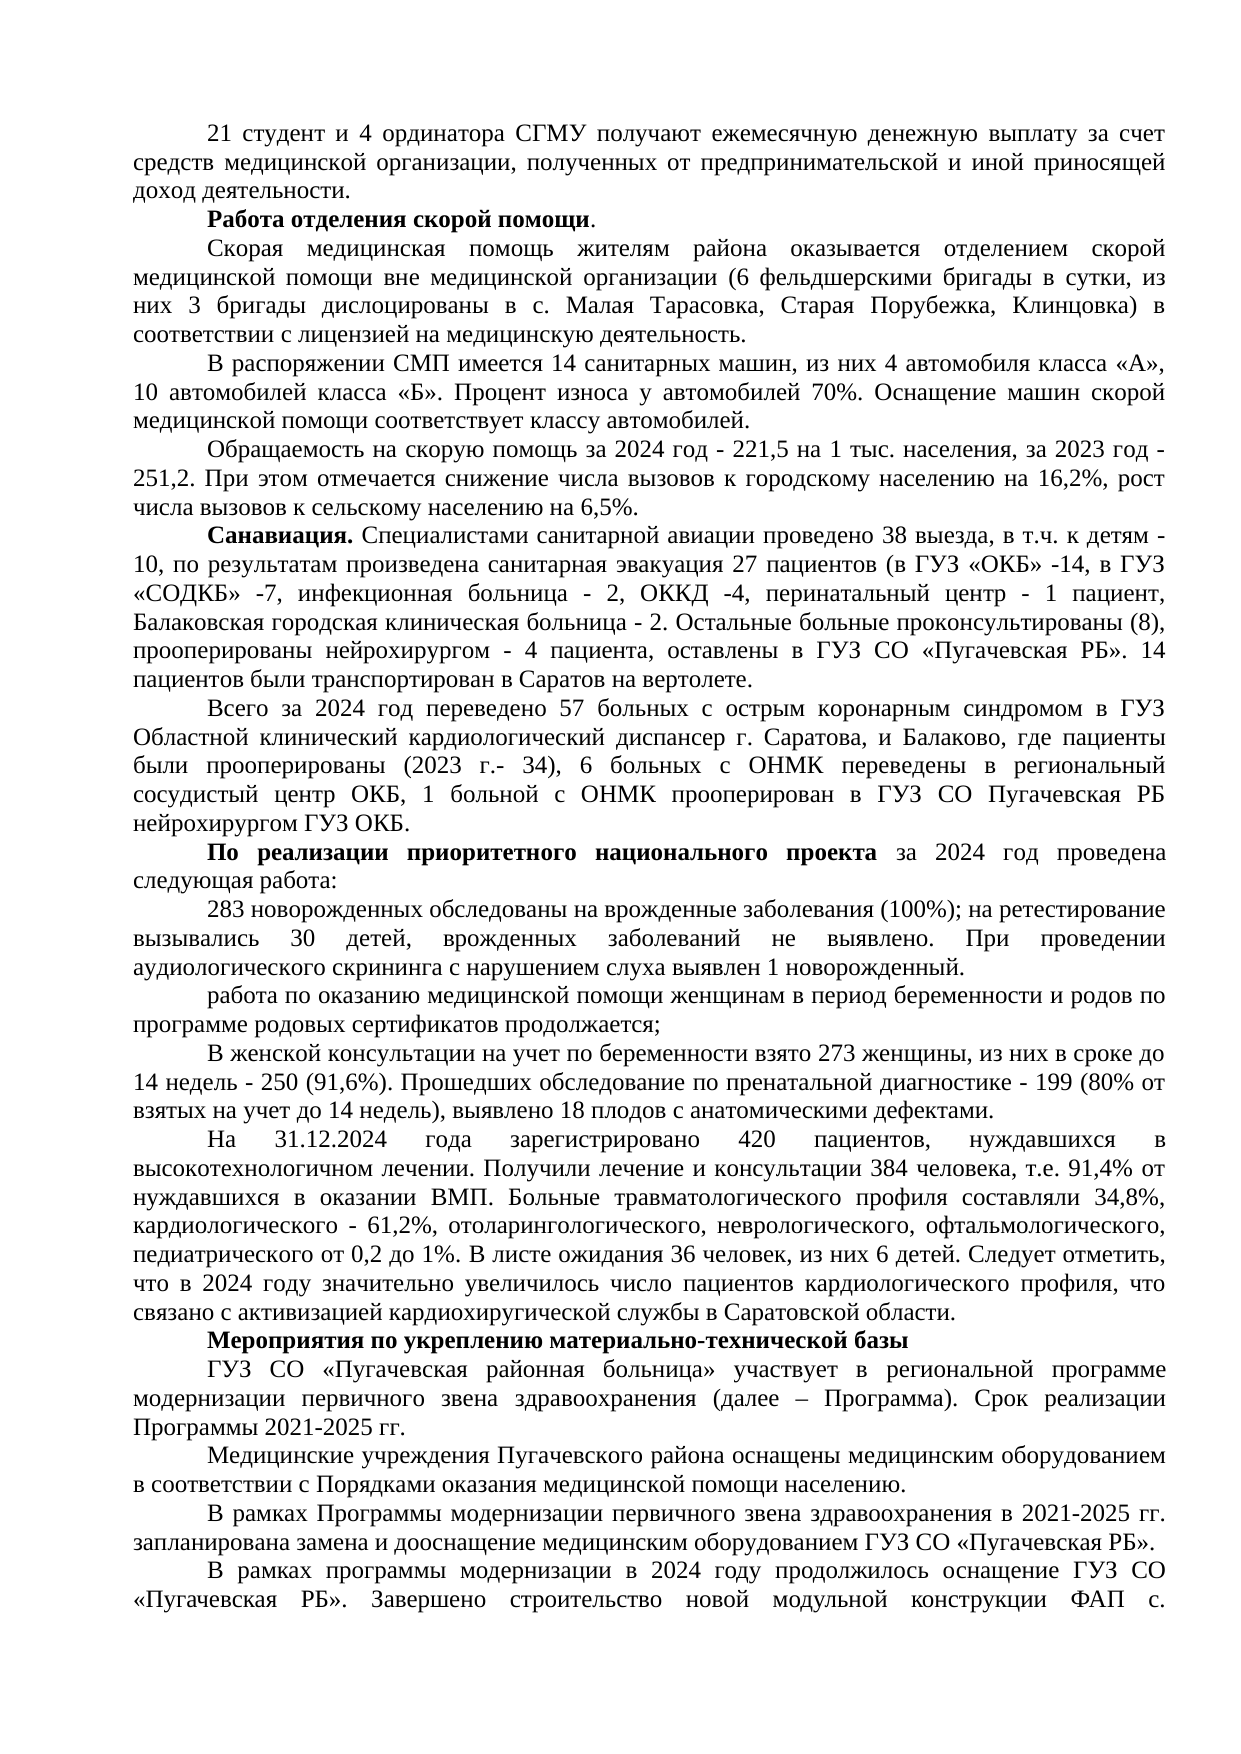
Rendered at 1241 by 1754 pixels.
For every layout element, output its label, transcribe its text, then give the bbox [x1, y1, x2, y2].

text По реализации приоритетного национального проекта за 2024 год проведена следующая работа: [133, 837, 1167, 894]
text В распоряжении СМП имеется 14 санитарных машин, из них 4 автомобиля класса «А», 10 автомобилей класса «Б». Процент износа у автомобилей 70%. Оснащение машин скорой медицинской помощи соответствует классу автомобилей. [133, 348, 1167, 434]
text В рамках Программы модернизации первичного звена здравоохранения в 2021-2025 гг. запланирована замена и дооснащение медицинским оборудованием ГУЗ СО «Пугачевская РБ». [133, 1498, 1167, 1556]
text Мероприятия по укреплению материально-технической базы [133, 1326, 1167, 1354]
text Всего за 2024 год переведено 57 больных с острым коронарным синдромом в ГУЗ Областной клинический кардиологический диспансер г. Саратова, и Балаково, где пациенты были прооперированы (2023 г.- 34), 6 больных с ОНМК переведены в региональный сосудистый центр ОКБ, 1 больной с ОНМК прооперирован в ГУЗ СО Пугачевская РБ нейрохирургом ГУЗ ОКБ. [133, 693, 1167, 837]
text 283 новорожденных обследованы на врожденные заболевания (100%); на ретестирование вызывались 30 детей, врожденных заболеваний не выявлено. При проведении аудиологического скрининга с нарушением слуха выявлен 1 новорожденный. [133, 894, 1167, 981]
text Скорая медицинская помощь жителям района оказывается отделением скорой медицинской помощи вне медицинской организации (6 фельдшерскими бригады в сутки, из них 3 бригады дислоцированы в с. Малая Тарасовка, Старая Порубежка, Клинцовка) в соответствии с лицензией на медицинскую деятельность. [133, 233, 1167, 348]
text Санавиация. Специалистами санитарной авиации проведено 38 выезда, в т.ч. к детям - 10, по результатам произведена санитарная эвакуация 27 пациентов (в ГУЗ «ОКБ» -14, в ГУЗ «СОДКБ» -7, инфекционная больница - 2, ОККД -4, перинатальный центр - 1 пациент, Балаковская городская клиническая больница - 2. Остальные больные проконсультированы (8), прооперированы нейрохирургом - 4 пациента, оставлены в ГУЗ СО «Пугачевская РБ». 14 пациентов были транспортирован в Саратов на вертолете. [133, 521, 1167, 693]
text На 31.12.2024 года зарегистрировано 420 пациентов, нуждавшихся в высокотехнологичном лечении. Получили лечение и консультации 384 человека, т.е. 91,4% от нуждавшихся в оказании ВМП. Больные травматологического профиля составляли 34,8%, кардиологического - 61,2%, отоларингологического, неврологического, офтальмологического, педиатрического от 0,2 до 1%. В листе ожидания 36 человек, из них 6 детей. Следует отметить, что в 2024 году значительно увеличилось число пациентов кардиологического профиля, что связано с активизацией кардиохиругической службы в Саратовской области. [133, 1124, 1167, 1326]
text В женской консультации на учет по беременности взято 273 женщины, из них в сроке до 14 недель - 250 (91,6%). Прошедших обследование по пренатальной диагностике - 199 (80% от взятых на учет до 14 недель), выявлено 18 плодов с анатомическими дефектами. [133, 1038, 1167, 1124]
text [133, 1556, 1167, 1613]
text Медицинские учреждения Пугачевского района оснащены медицинским оборудованием в соответствии с Порядками оказания медицинской помощи населению. [133, 1441, 1167, 1498]
text ГУЗ СО «Пугачевская районная больница» участвует в региональной программе модернизации первичного звена здравоохранения (далее – Программа). Срок реализации Программы 2021-2025 гг. [133, 1354, 1167, 1441]
text Обращаемость на скорую помощь за 2024 год - 221,5 на 1 тыс. населения, за 2023 год - 251,2. При этом отмечается снижение числа вызовов к городскому населению на 16,2%, рост числа вызовов к сельскому населению на 6,5%. [133, 434, 1167, 521]
text Работа отделения скорой помощи. [133, 204, 1167, 233]
text 21 студент и 4 ординатора СГМУ получают ежемесячную денежную выплату за счет средств медицинской организации, полученных от предпринимательской и иной приносящей доход деятельности. [133, 118, 1167, 204]
text работа по оказанию медицинской помощи женщинам в период беременности и родов по программе родовых сертификатов продолжается; [133, 981, 1167, 1038]
